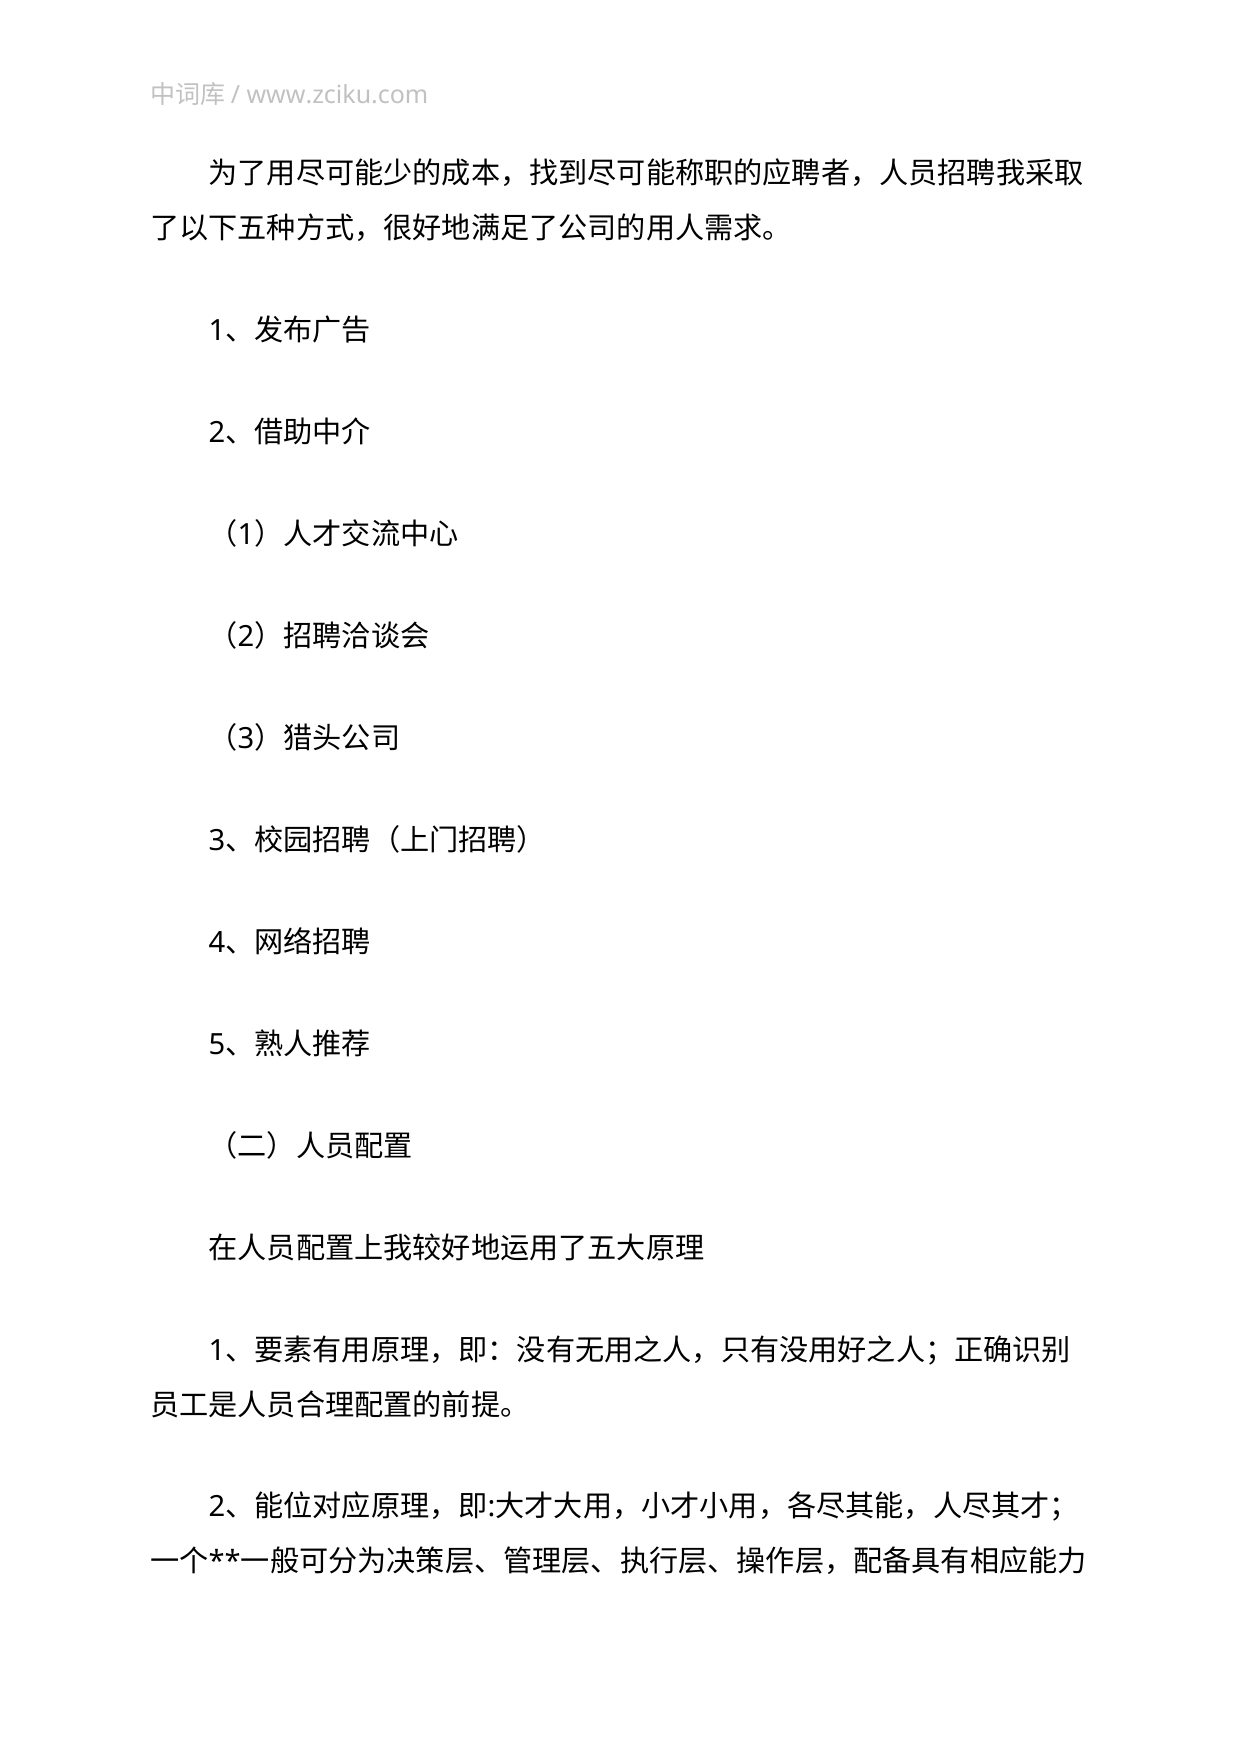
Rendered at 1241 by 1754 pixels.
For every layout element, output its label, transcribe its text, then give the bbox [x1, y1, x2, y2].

text 3、校园招聘（上门招聘） [150, 817, 1090, 859]
text 在人员配置上我较好地运用了五大原理 [150, 1224, 1090, 1267]
text 2、借助中介 [150, 409, 1090, 451]
text 1、要素有用原理，即：没有无用之人，只有没用好之人；正确识别员工是人员合理配置的前提。 [150, 1326, 1090, 1423]
text （二）人员配置 [150, 1122, 1090, 1165]
text 5、熟人推荐 [150, 1021, 1090, 1063]
text （2）招聘洽谈会 [150, 613, 1090, 655]
text 4、网络招聘 [150, 918, 1090, 961]
text 为了用尽可能少的成本，找到尽可能称职的应聘者，人员招聘我采取了以下五种方式，很好地满足了公司的用人需求。 [150, 150, 1090, 247]
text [150, 1483, 1090, 1580]
text （1）人才交流中心 [150, 511, 1090, 553]
text （3）猎头公司 [150, 714, 1090, 757]
text 1、发布广告 [150, 307, 1090, 349]
